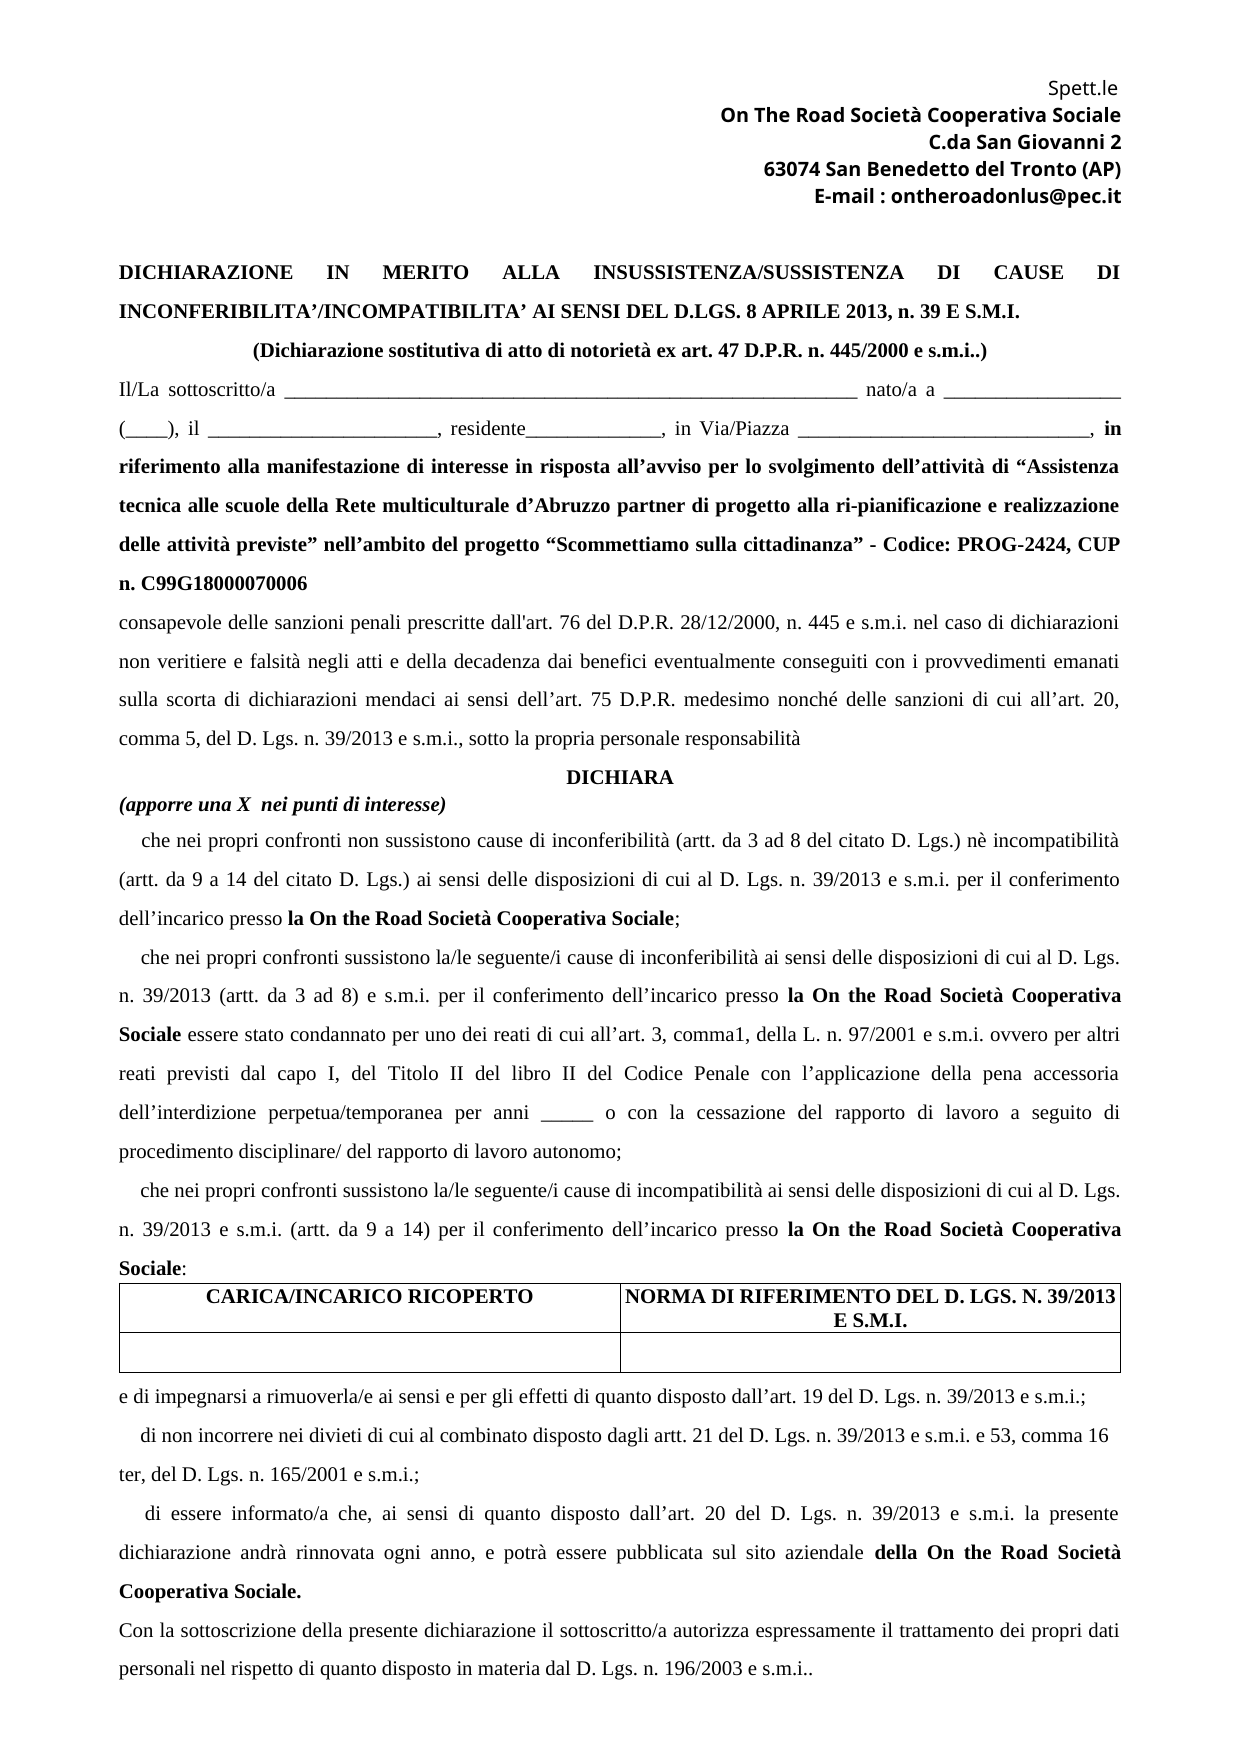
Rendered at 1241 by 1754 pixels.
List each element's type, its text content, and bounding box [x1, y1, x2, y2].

text DICHIARAZIONE IN MERITO ALLA INSUSSISTENZA/SUSSISTENZA DI CAUSE DI INCONFERIBILITA’/INCOMPATIBILITA’ AI SENSI DEL D.LGS. 8 APRILE 2013, n. 39 E S.M.I. [119, 248, 1121, 326]
text  di non incorrere nei divieti di cui al combinato disposto dagli artt. 21 del D. Lgs. n. 39/2013 e s.m.i. e 53, comma 16 ter, del D. Lgs. n. 165/2001 e s.m.i.; [119, 1412, 1121, 1489]
text Spett.le [1048, 75, 1121, 102]
table_header CARICA/INCARICO RICOPERTO [120, 1284, 620, 1332]
text  di essere informato/a che, ai sensi di quanto disposto dall’art. 20 del D. Lgs. n. 39/2013 e s.m.i. la presente dichiarazione andrà rinnovata ogni anno, e potrà essere pubblicata sul sito aziendale della On the Road Società Cooperativa Sociale. [119, 1489, 1121, 1606]
text On The Road Società Cooperativa Sociale [119, 102, 1121, 129]
text E-mail : ontheroadonlus@pec.it [119, 183, 1121, 209]
text  che nei propri confronti non sussistono cause di inconferibilità (artt. da 3 ad 8 del citato D. Lgs.) nè incompatibilità (artt. da 9 a 14 del citato D. Lgs.) ai sensi delle disposizioni di cui al D. Lgs. n. 39/2013 e s.m.i. per il conferimento dell’incarico presso la On the Road Società Cooperativa Sociale; [119, 816, 1121, 933]
text e di impegnarsi a rimuoverla/e ai sensi e per gli effetti di quanto disposto dall’art. 19 del D. Lgs. n. 39/2013 e s.m.i.; [119, 1373, 1121, 1412]
text Il/La sottoscritto/a _______________________________________________________ nato/a a _________________ (____), il ______________________, residente_____________, in Via/Piazza ____________________________, in riferimento alla manifestazione di interesse in risposta all’avviso per lo svolgimento dell’attività di “Assistenza tecnica alle scuole della Rete multiculturale d’Abruzzo partner di progetto alla ri-pianificazione e realizzazione delle attività previste” nell’ambito del progetto “Scommettiamo sulla cittadinanza” - Codice: PROG-2424, CUP n. C99G18000070006 [119, 365, 1121, 598]
text (apporre una X nei punti di interesse) [119, 792, 1121, 816]
table_header NORMA DI RIFERIMENTO DEL D. LGS. N. 39/2013 E S.M.I. [621, 1284, 1120, 1332]
table_cell [120, 1333, 620, 1372]
text (Dichiarazione sostitutiva di atto di notorietà ex art. 47 D.P.R. n. 445/2000 e s.m.i..) [119, 326, 1121, 365]
text  che nei propri confronti sussistono la/le seguente/i cause di incompatibilità ai sensi delle disposizioni di cui al D. Lgs. n. 39/2013 e s.m.i. (artt. da 9 a 14) per il conferimento dell’incarico presso la On the Road Società Cooperativa Sociale: [119, 1166, 1121, 1283]
text DICHIARA [119, 753, 1121, 792]
table_cell [621, 1333, 1120, 1372]
text C.da San Giovanni 2 [119, 129, 1121, 156]
text  che nei propri confronti sussistono la/le seguente/i cause di inconferibilità ai sensi delle disposizioni di cui al D. Lgs. n. 39/2013 (artt. da 3 ad 8) e s.m.i. per il conferimento dell’incarico presso la On the Road Società Cooperativa Sociale essere stato condannato per uno dei reati di cui all’art. 3, comma1, della L. n. 97/2001 e s.m.i. ovvero per altri reati previsti dal capo I, del Titolo II del libro II del Codice Penale con l’applicazione della pena accessoria dell’interdizione perpetua/temporanea per anni _____ o con la cessazione del rapporto di lavoro a seguito di procedimento disciplinare/ del rapporto di lavoro autonomo; [119, 933, 1121, 1166]
text 63074 San Benedetto del Tronto (AP) [119, 156, 1121, 183]
text Con la sottoscrizione della presente dichiarazione il sottoscritto/a autorizza espressamente il trattamento dei propri dati personali nel rispetto di quanto disposto in materia dal D. Lgs. n. 196/2003 e s.m.i.. [119, 1606, 1121, 1684]
text consapevole delle sanzioni penali prescritte dall'art. 76 del D.P.R. 28/12/2000, n. 445 e s.m.i. nel caso di dichiarazioni non veritiere e falsità negli atti e della decadenza dai benefici eventualmente conseguiti con i provvedimenti emanati sulla scorta di dichiarazioni mendaci ai sensi dell’art. 75 D.P.R. medesimo nonché delle sanzioni di cui all’art. 20, comma 5, del D. Lgs. n. 39/2013 e s.m.i., sotto la propria personale responsabilità [119, 598, 1121, 753]
